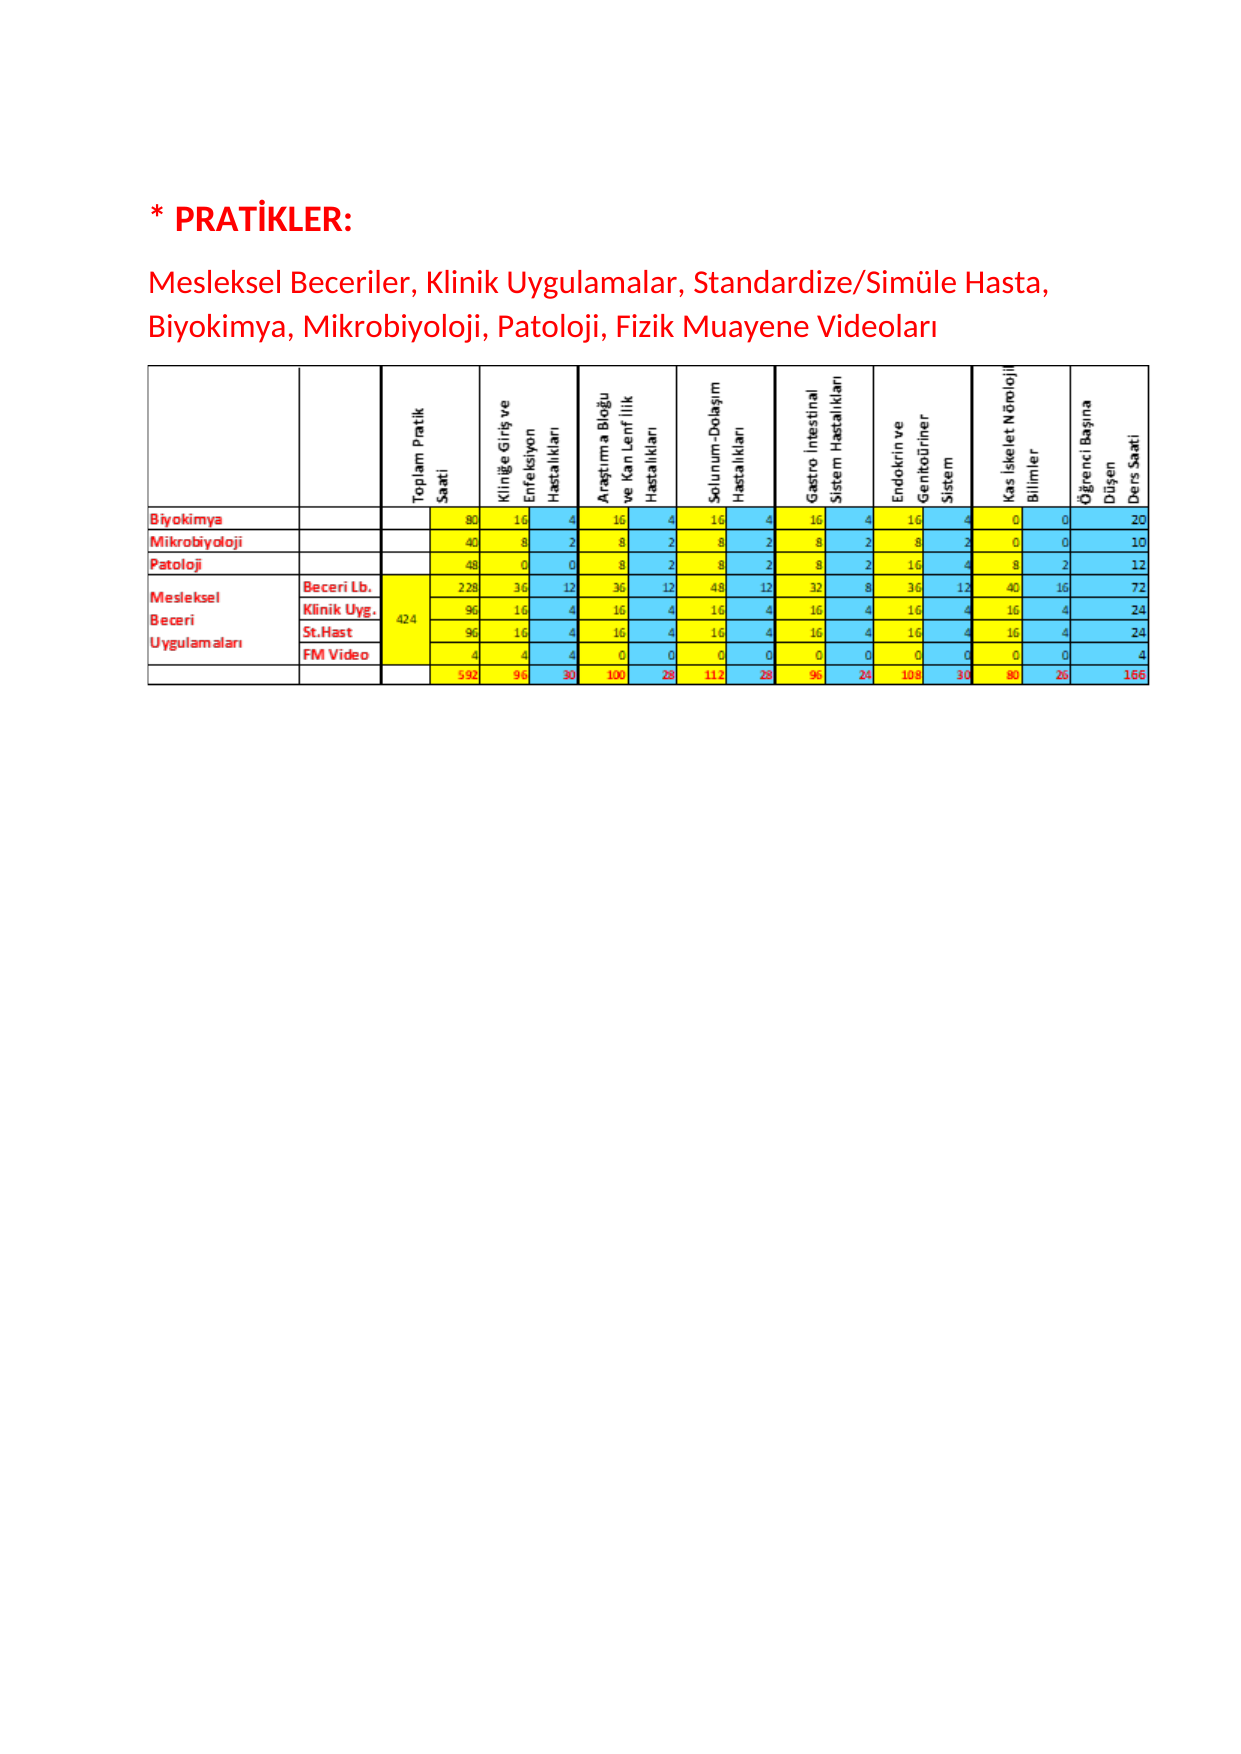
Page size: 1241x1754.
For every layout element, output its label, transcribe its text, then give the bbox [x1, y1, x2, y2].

text * PRATİKLER: [148, 194, 1093, 240]
text Mesleksel Beceriler, Klinik Uygulamalar, Standardize/Simüle Hasta, Biyokimya, Mikrobiyoloji, Patoloji, Fizik Muayene Videoları [148, 261, 1093, 345]
picture [147, 365, 1150, 687]
